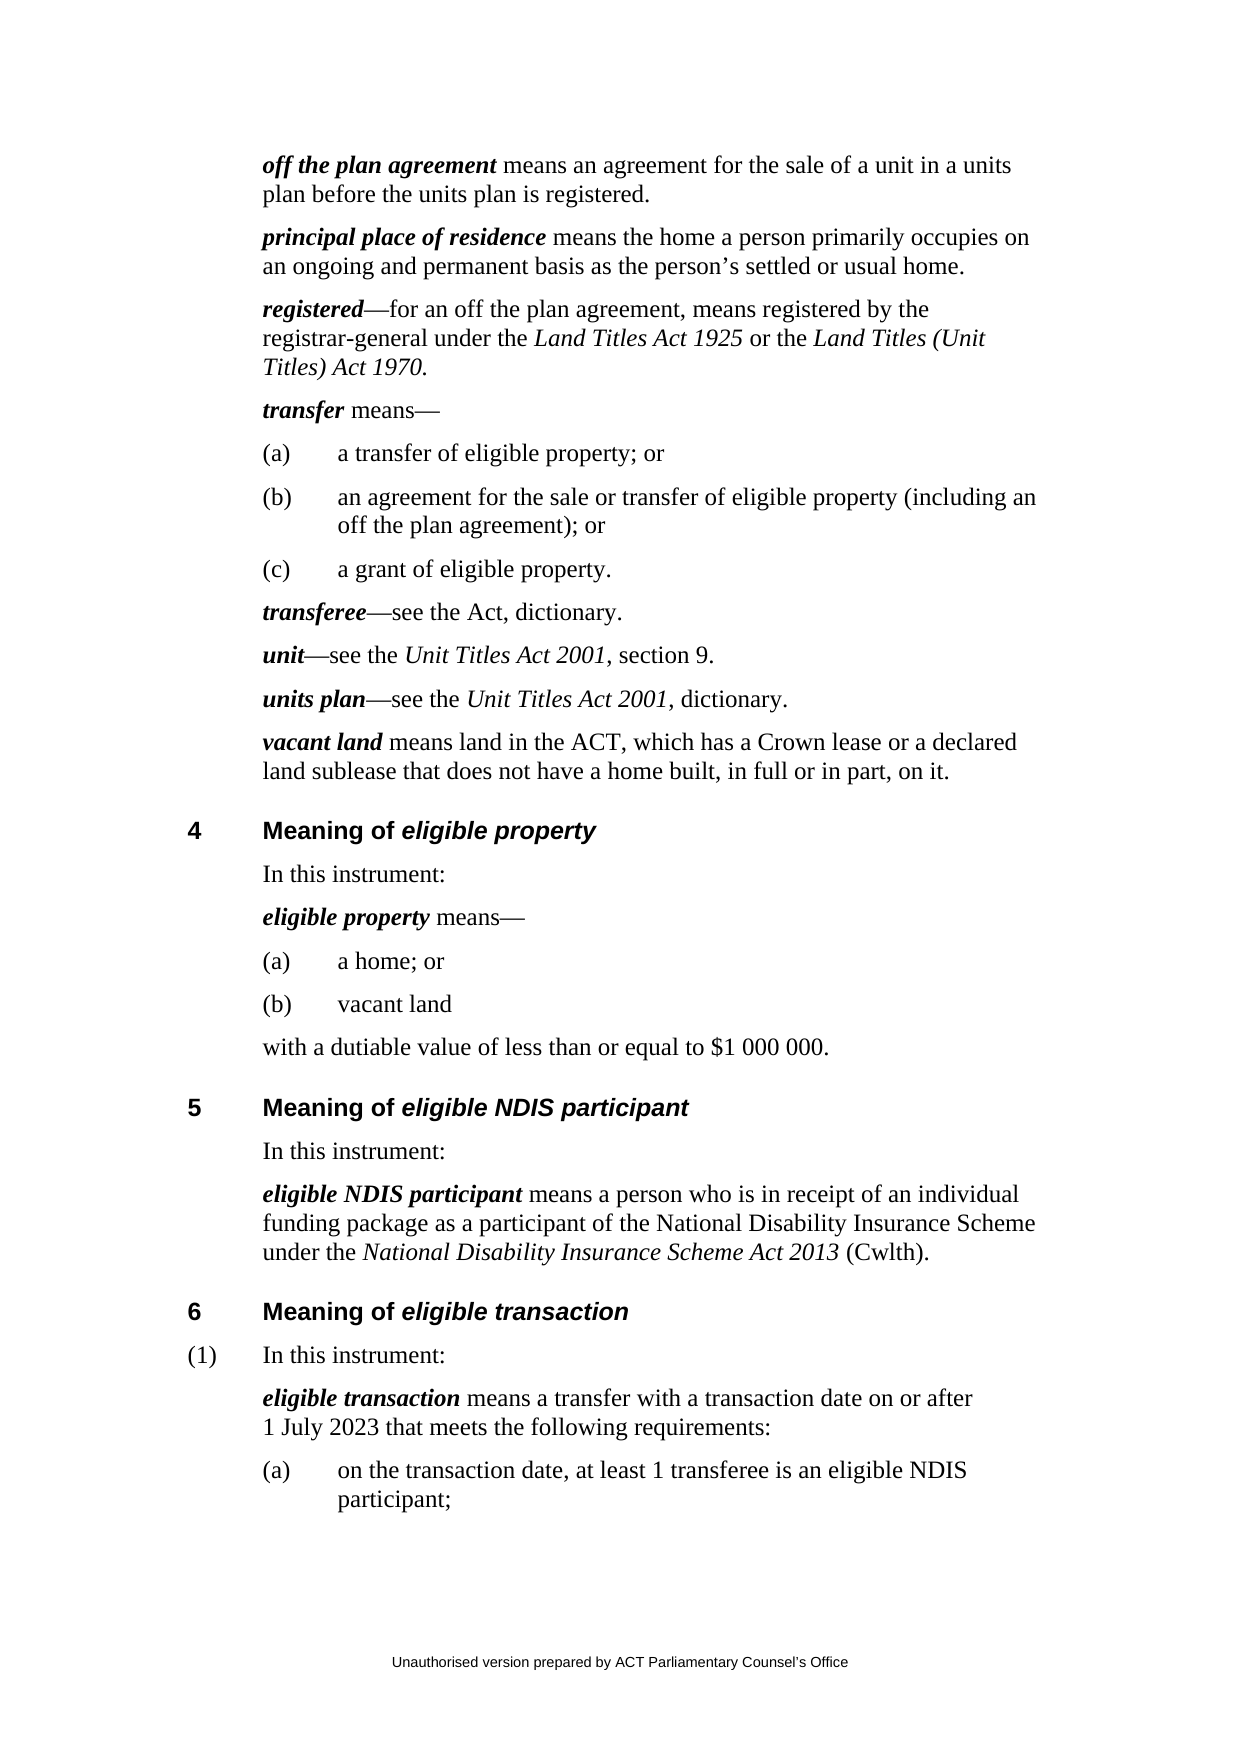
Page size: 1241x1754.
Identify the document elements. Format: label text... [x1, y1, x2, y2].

text with a dutiable value of less than or equal to $1 000 000. [187, 1032, 1053, 1061]
list a home; or [262, 946, 1053, 974]
text 6 Meaning of eligible transaction [187, 1297, 1053, 1325]
text (c) a grant of eligible property. [262, 554, 1053, 582]
text transferee—see the Act, dictionary. [262, 597, 1053, 626]
text (b) vacant land [187, 989, 1053, 1018]
text registered—for an off the plan agreement, means registered by the registrar-general under the Land Titles Act 1925 or the Land Titles (Unit Titles) Act 1970. [262, 294, 1053, 380]
text vacant land means land in the ACT, which has a Crown lease or a declared land sublease that does not have a home built, in full or in part, on it. [262, 727, 1053, 784]
text (a) a transfer of eligible property; or [262, 438, 1053, 467]
text transfer means— [262, 395, 1053, 424]
text off the plan agreement means an agreement for the sale of a unit in a units plan before the units plan is registered. [262, 150, 1053, 207]
text (1) In this instrument: [187, 1340, 1053, 1369]
text (a) on the transaction date, at least 1 transferee is an eligible NDIS participant; [262, 1455, 1053, 1513]
text In this instrument: [187, 859, 1053, 888]
text eligible property means— [262, 902, 1053, 931]
text In this instrument: [217, 1136, 1053, 1164]
text eligible NDIS participant means a person who is in receipt of an individual funding package as a participant of the National Disability Insurance Scheme under the National Disability Insurance Scheme Act 2013 (Cwlth). [262, 1179, 1053, 1265]
text units plan—see the Unit Titles Act 2001, dictionary. [262, 684, 1053, 712]
text eligible transaction means a transfer with a transaction date on or after 1 July 2023 that meets the following requirements: [262, 1383, 1053, 1441]
text (b) an agreement for the sale or transfer of eligible property (including an off the plan agreement); or [262, 482, 1053, 539]
text 4 Meaning of eligible property [187, 816, 1053, 844]
text principal place of residence means the home a person primarily occupies on an ongoing and permanent basis as the person’s settled or usual home. [262, 222, 1053, 279]
text unit—see the Unit Titles Act 2001, section 9. [262, 640, 1053, 669]
text 5 Meaning of eligible NDIS participant [187, 1092, 1053, 1121]
